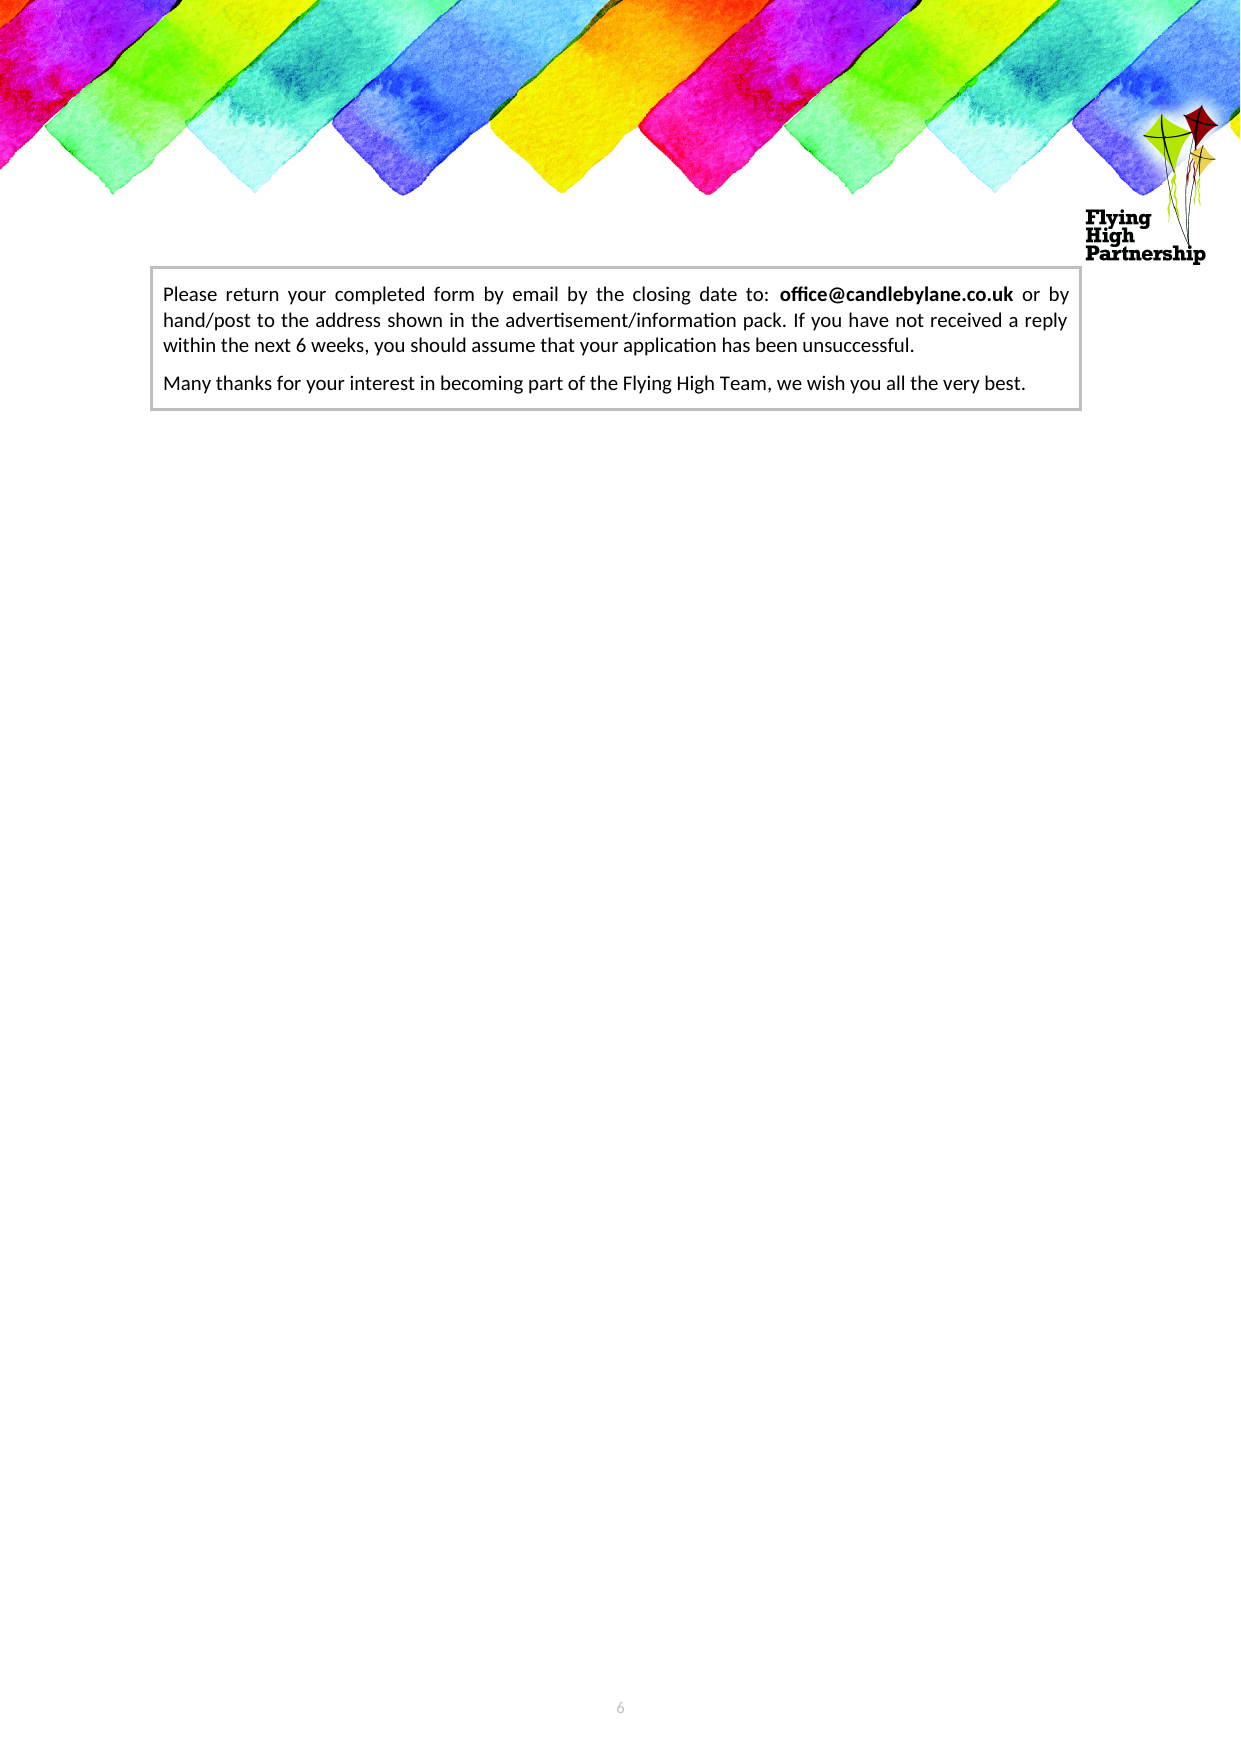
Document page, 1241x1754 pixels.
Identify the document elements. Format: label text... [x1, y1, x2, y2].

table_cell Please return your completed form by email by the closing date to: office@candlebylane.co.uk or by hand/post to the address shown in the advertisement/information pack. If you have not received a reply within the next 6 weeks, you should assume that your application has been unsuccessful. Many thanks for your interest in becoming part of the Flying High Team, we wish you all the very best. [153, 269, 1079, 408]
picture [0, 0, 1241, 286]
